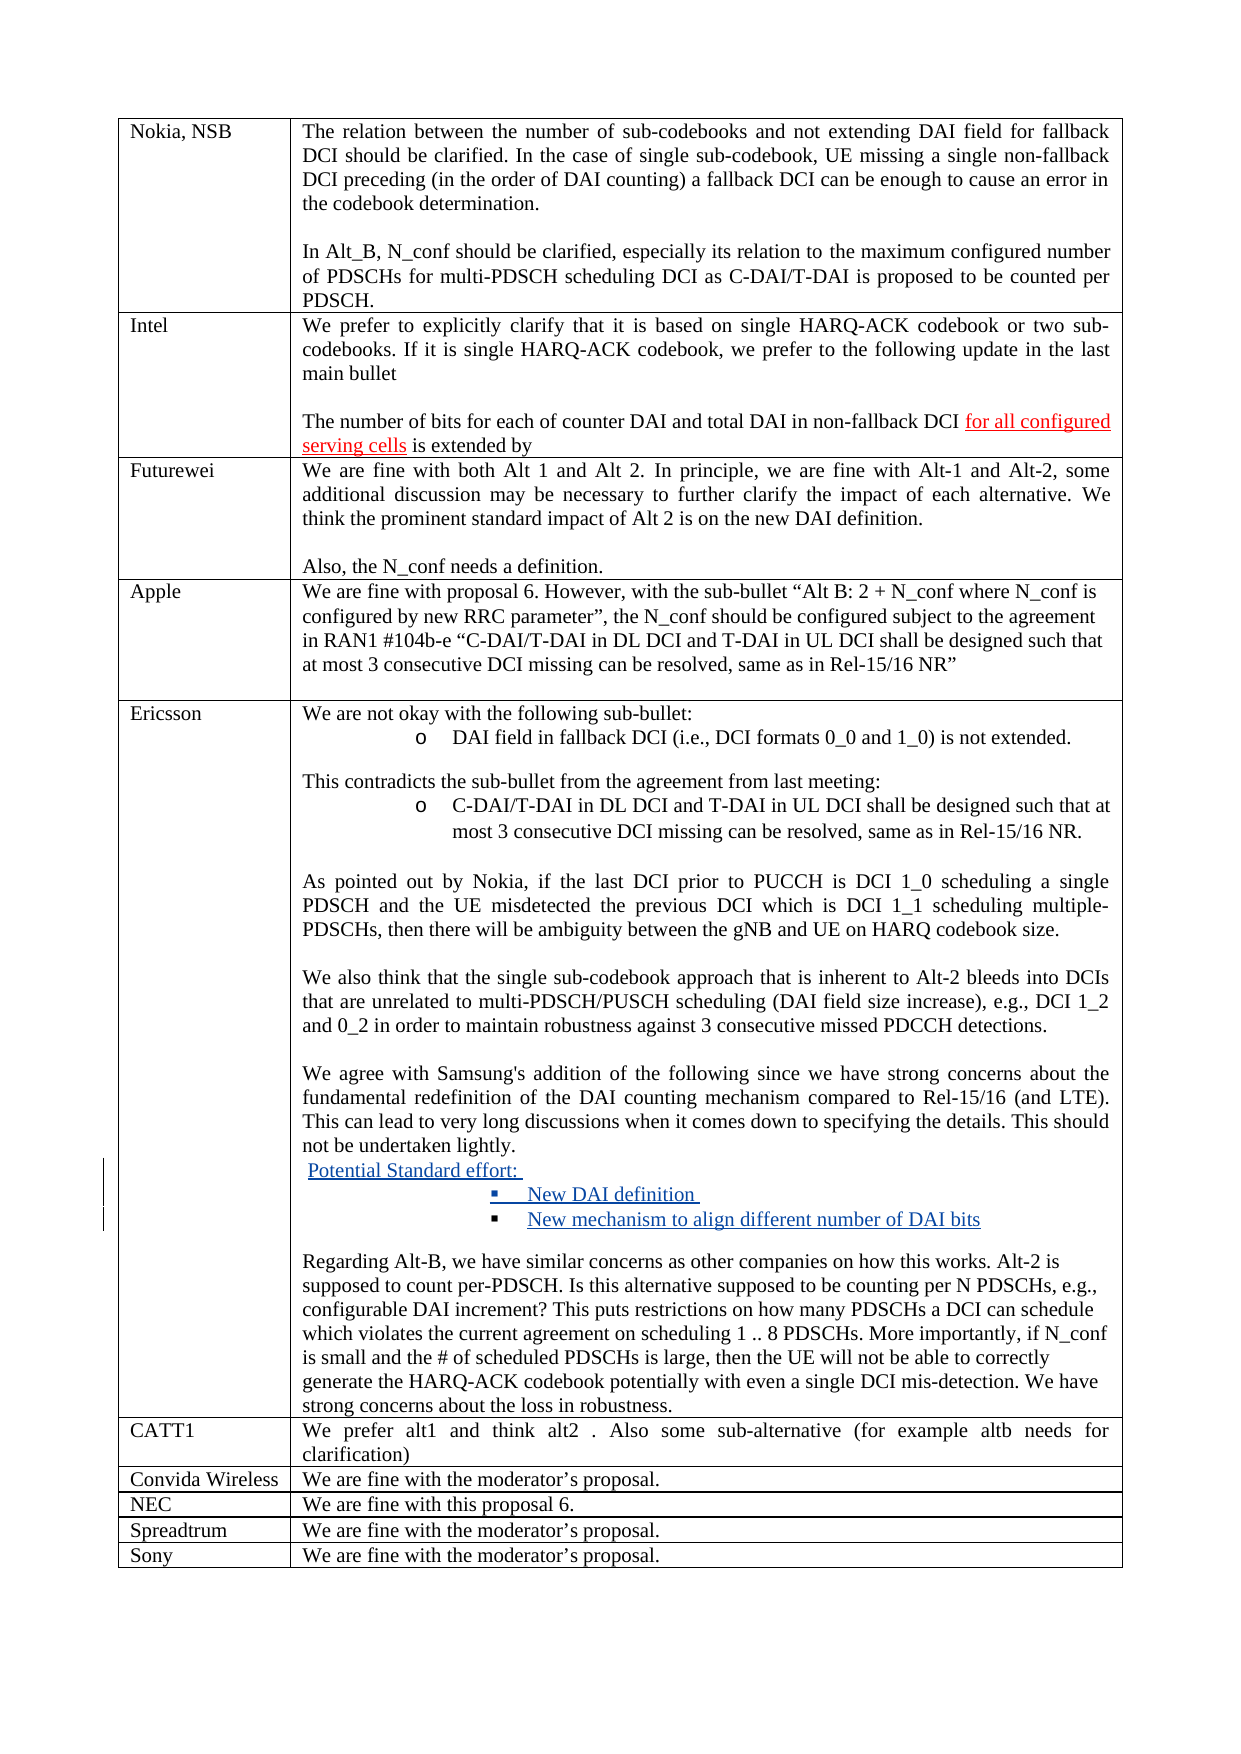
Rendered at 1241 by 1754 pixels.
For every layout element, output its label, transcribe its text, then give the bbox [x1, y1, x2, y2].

table_cell The relation between the number of sub-codebooks and not extending DAI field for fallback DCI should be clarified. In the case of single sub-codebook, UE missing a single non-fallback DCI preceding (in the order of DAI counting) a fallback DCI can be enough to cause an error in the codebook determination. In Alt_B, N_conf should be clarified, especially its relation to the maximum configured number of PDSCHs for multi-PDSCH scheduling DCI as C-DAI/T-DAI is proposed to be counted per PDSCH. [291, 119, 1122, 312]
table_cell We are fine with this proposal 6. [291, 1493, 1122, 1516]
table_cell Futurewei [119, 458, 290, 578]
table_cell We are fine with the moderator’s proposal. [291, 1518, 1122, 1542]
table_cell We are fine with the moderator’s proposal. [291, 1467, 1122, 1491]
table_cell Spreadtrum [119, 1518, 290, 1542]
table_cell CATT1 [119, 1418, 290, 1466]
table_cell We are fine with proposal 6. However, with the sub-bullet “Alt B: 2 + N_conf where N_conf is configured by new RRC parameter”, the N_conf should be configured subject to the agreement in RAN1 #104b-e “C-DAI/T-DAI in DL DCI and T-DAI in UL DCI shall be designed such that at most 3 consecutive DCI missing can be resolved, same as in Rel-15/16 NR” [291, 580, 1122, 700]
table_cell We are fine with the moderator’s proposal. [291, 1543, 1122, 1567]
table_cell We prefer to explicitly clarify that it is based on single HARQ-ACK codebook or two sub-codebooks. If it is single HARQ-ACK codebook, we prefer to the following update in the last main bullet The number of bits for each of counter DAI and total DAI in non-fallback DCI for all configured serving cells is extended by [291, 313, 1122, 457]
table_cell Nokia, NSB [119, 119, 290, 312]
table_cell Intel [119, 313, 290, 457]
table_cell We are not okay with the following sub-bullet: DAI field in fallback DCI (i.e., DCI formats 0_0 and 1_0) is not extended. This contradicts the sub-bullet from the agreement from last meeting: C-DAI/T-DAI in DL DCI and T-DAI in UL DCI shall be designed such that at most 3 consecutive DCI missing can be resolved, same as in Rel-15/16 NR. As pointed out by Nokia, if the last DCI prior to PUCCH is DCI 1_0 scheduling a single PDSCH and the UE misdetected the previous DCI which is DCI 1_1 scheduling multiple-PDSCHs, then there will be ambiguity between the gNB and UE on HARQ codebook size. We also think that the single sub-codebook approach that is inherent to Alt-2 bleeds into DCIs that are unrelated to multi-PDSCH/PUSCH scheduling (DAI field size increase), e.g., DCI 1_2 and 0_2 in order to maintain robustness against 3 consecutive missed PDCCH detections. We agree with Samsung's addition of the following since we have strong concerns about the fundamental redefinition of the DAI counting mechanism compared to Rel-15/16 (and LTE). This can lead to very long discussions when it comes down to specifying the details. This should not be undertaken lightly. Regarding Alt-B, we have similar concerns as other companies on how this works. Alt-2 is supposed to count per-PDSCH. Is this alternative supposed to be counting per N PDSCHs, e.g., configurable DAI increment? This puts restrictions on how many PDSCHs a DCI can schedule which violates the current agreement on scheduling 1 .. 8 PDSCHs. More importantly, if N_conf is small and the # of scheduled PDSCHs is large, then the UE will not be able to correctly generate the HARQ-ACK codebook potentially with even a single DCI mis-detection. We have strong concerns about the loss in robustness. [291, 701, 1122, 1417]
table_cell Sony [119, 1543, 290, 1567]
table_cell Apple [119, 580, 290, 700]
table_cell We prefer alt1 and think alt2 . Also some sub-alternative (for example altb needs for clarification) [291, 1418, 1122, 1466]
table_cell Convida Wireless [119, 1467, 290, 1491]
table_cell We are fine with both Alt 1 and Alt 2. In principle, we are fine with Alt-1 and Alt-2, some additional discussion may be necessary to further clarify the impact of each alternative. We think the prominent standard impact of Alt 2 is on the new DAI definition. Also, the N_conf needs a definition. [291, 458, 1122, 578]
table_cell Ericsson [119, 701, 290, 1417]
table_cell NEC [119, 1493, 290, 1516]
